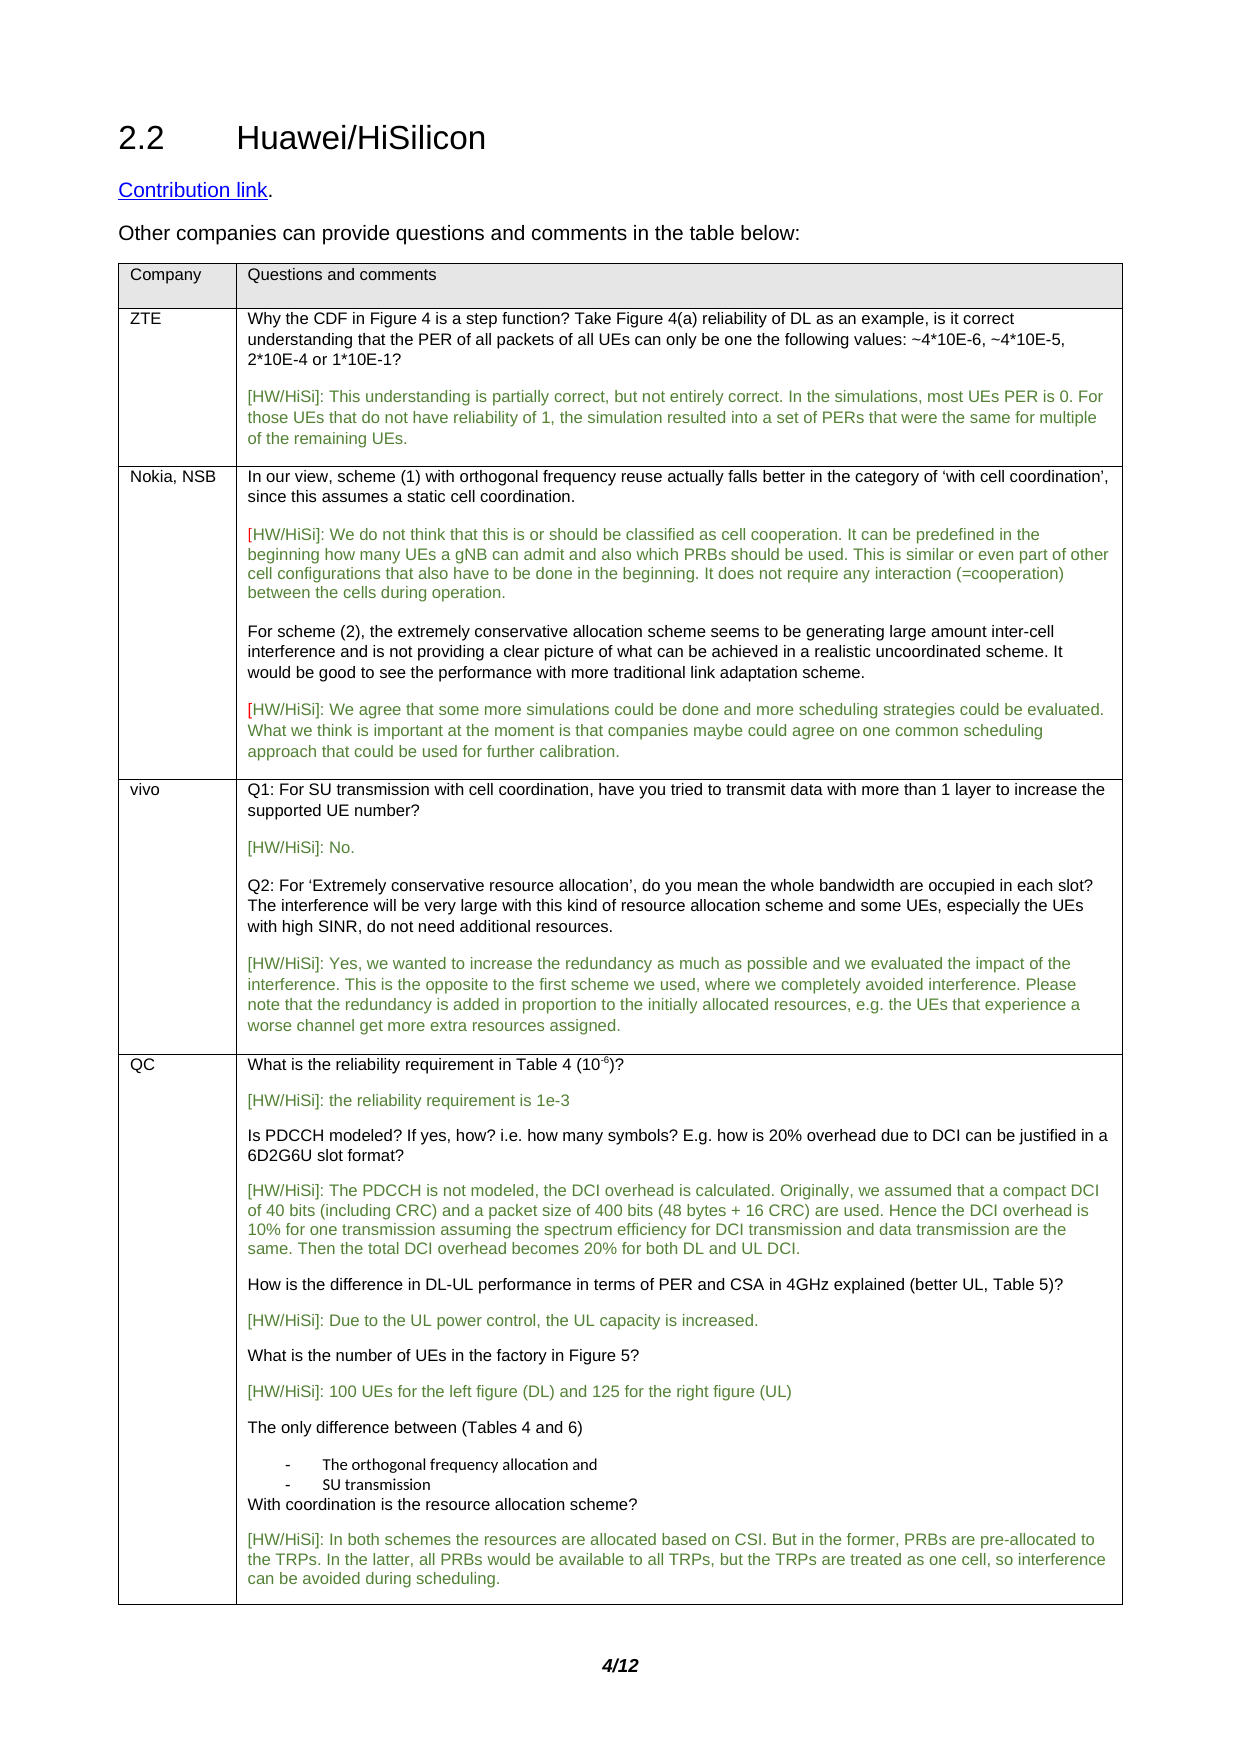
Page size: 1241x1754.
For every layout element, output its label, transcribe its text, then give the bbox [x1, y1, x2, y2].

table_header Company [119, 264, 236, 308]
table_cell Nokia, NSB [119, 467, 236, 779]
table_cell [237, 1055, 1122, 1604]
table_header Questions and comments [237, 264, 1122, 308]
subtitle 2.2 Huawei/HiSilicon [118, 118, 1122, 157]
table_cell ZTE [119, 309, 236, 466]
text Contribution link. [118, 178, 1122, 202]
table_cell Why the CDF in Figure 4 is a step function? Take Figure 4(a) reliability of DL as an example, is it correct understanding that the PER of all packets of all UEs can only be one the following values: ~4*10E-6, ~4*10E-5, 2*10E-4 or 1*10E-1? [HW/HiSi]: This understanding is partially correct, but not entirely correct. In the simulations, most UEs PER is 0. For those UEs that do not have reliability of 1, the simulation resulted into a set of PERs that were the same for multiple of the remaining UEs. [237, 309, 1122, 466]
table_cell QC [119, 1055, 236, 1604]
table_cell Q1: For SU transmission with cell coordination, have you tried to transmit data with more than 1 layer to increase the supported UE number? [HW/HiSi]: No. Q2: For ‘Extremely conservative resource allocation’, do you mean the whole bandwidth are occupied in each slot? The interference will be very large with this kind of resource allocation scheme and some UEs, especially the UEs with high SINR, do not need additional resources. [HW/HiSi]: Yes, we wanted to increase the redundancy as much as possible and we evaluated the impact of the interference. This is the opposite to the first scheme we used, where we completely avoided interference. Please note that the redundancy is added in proportion to the initially allocated resources, e.g. the UEs that experience a worse channel get more extra resources assigned. [237, 780, 1122, 1053]
table_cell In our view, scheme (1) with orthogonal frequency reuse actually falls better in the category of ‘with cell coordination’, since this assumes a static cell coordination. [HW/HiSi]: We do not think that this is or should be classified as cell cooperation. It can be predefined in the beginning how many UEs a gNB can admit and also which PRBs should be used. This is similar or even part of other cell configurations that also have to be done in the beginning. It does not require any interaction (=cooperation) between the cells during operation. For scheme (2), the extremely conservative allocation scheme seems to be generating large amount inter-cell interference and is not providing a clear picture of what can be achieved in a realistic uncoordinated scheme. It would be good to see the performance with more traditional link adaptation scheme. [HW/HiSi]: We agree that some more simulations could be done and more scheduling strategies could be evaluated. What we think is important at the moment is that companies maybe could agree on one common scheduling approach that could be used for further calibration. [237, 467, 1122, 779]
text Other companies can provide questions and comments in the table below: [118, 221, 1122, 245]
table_cell vivo [119, 780, 236, 1053]
